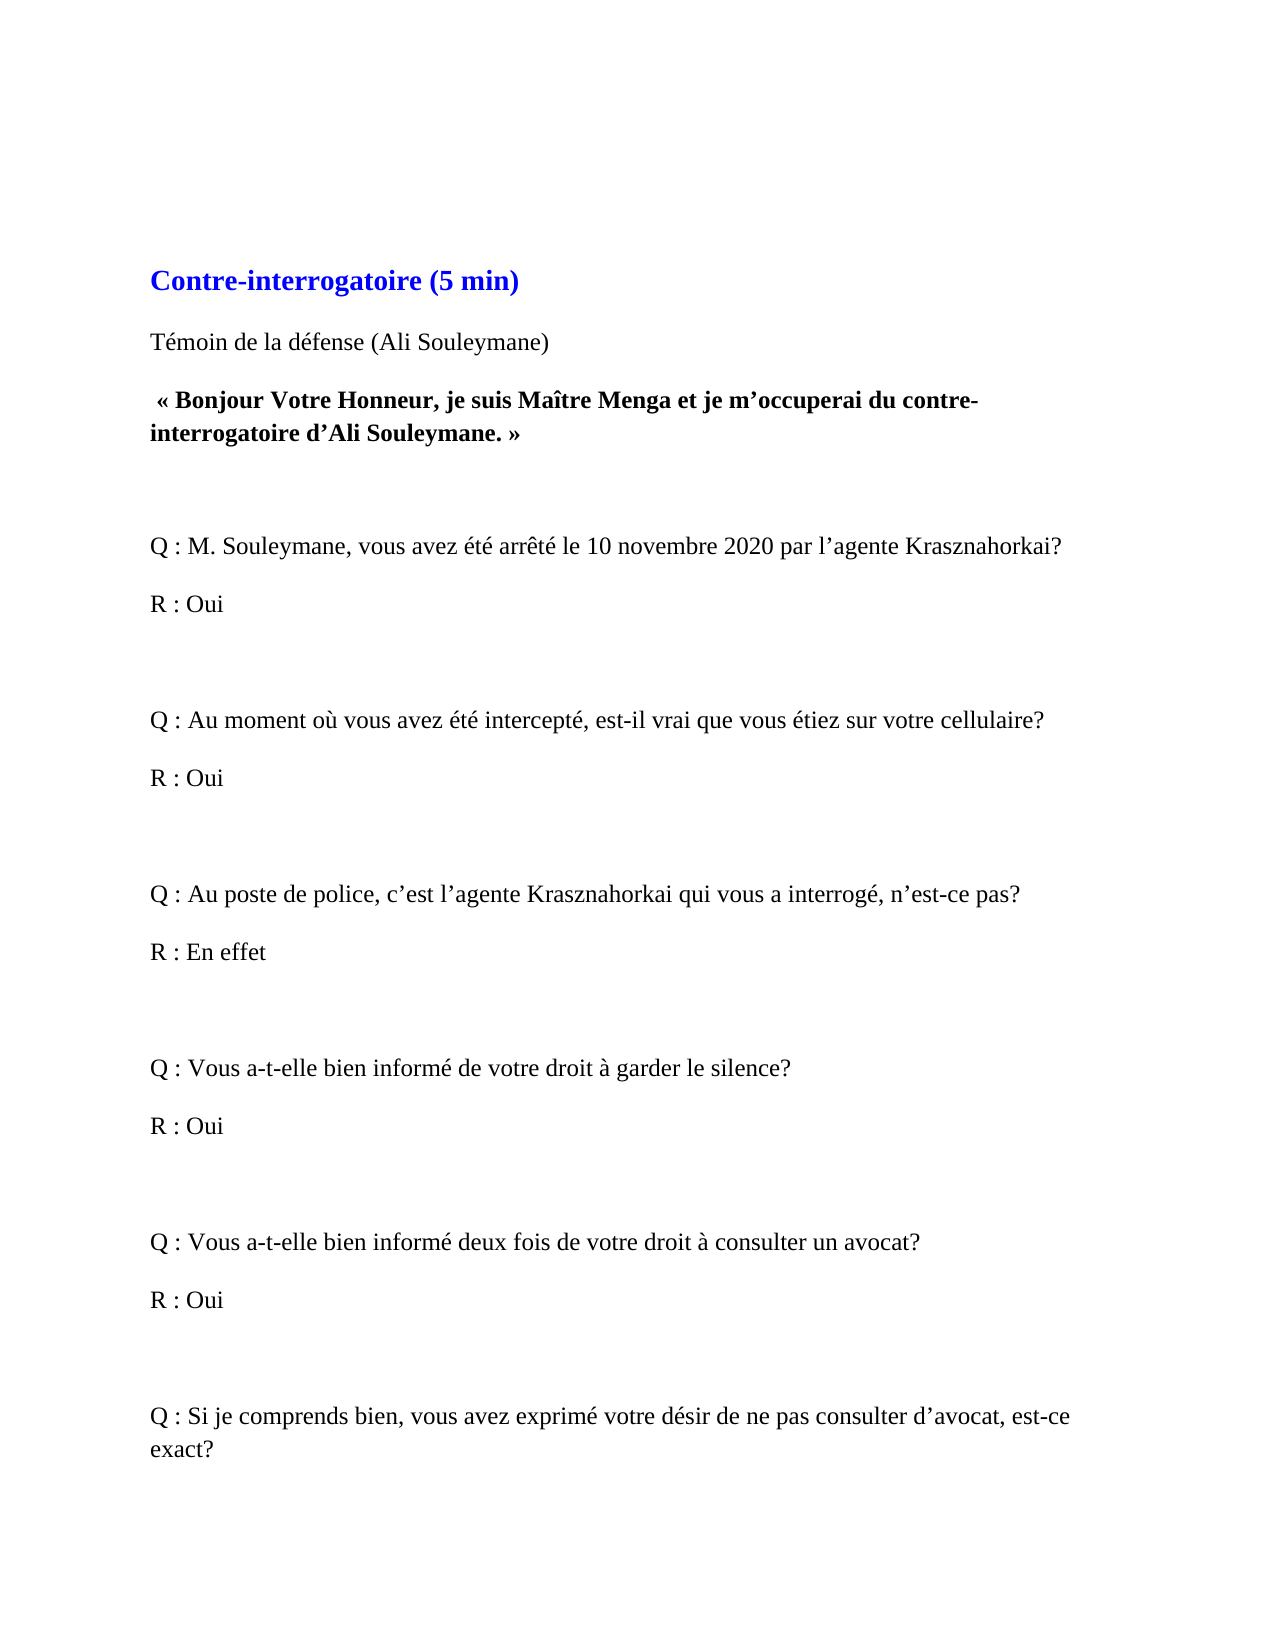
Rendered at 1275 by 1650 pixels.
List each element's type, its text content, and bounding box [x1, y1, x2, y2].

text R : En effet [150, 937, 1124, 966]
text Q : Vous a-t-elle bien informé deux fois de votre droit à consulter un avocat? [150, 1227, 1124, 1256]
text Q : Si je comprends bien, vous avez exprimé votre désir de ne pas consulter d’avocat, est-ce exact? [150, 1401, 1124, 1463]
text R : Oui [150, 589, 1124, 618]
text Q : Au poste de police, c’est l’agente Krasznahorkai qui vous a interrogé, n’est-ce pas? [150, 879, 1124, 908]
text « Bonjour Votre Honneur, je suis Maître Menga et je m’occuperai du contre-interrogatoire d’Ali Souleymane. » [150, 385, 1124, 447]
text Témoin de la défense (Ali Souleymane) [150, 327, 1124, 356]
text R : Oui [150, 1111, 1124, 1140]
text Q : M. Souleymane, vous avez été arrêté le 10 novembre 2020 par l’agente Krasznahorkai? [150, 531, 1124, 560]
text R : Oui [150, 763, 1124, 792]
text Q : Au moment où vous avez été intercepté, est-il vrai que vous étiez sur votre cellulaire? [150, 705, 1124, 734]
text Q : Vous a-t-elle bien informé de votre droit à garder le silence? [150, 1053, 1124, 1082]
text R : Oui [150, 1285, 1124, 1314]
text Contre-interrogatoire (5 min) [150, 263, 1124, 297]
